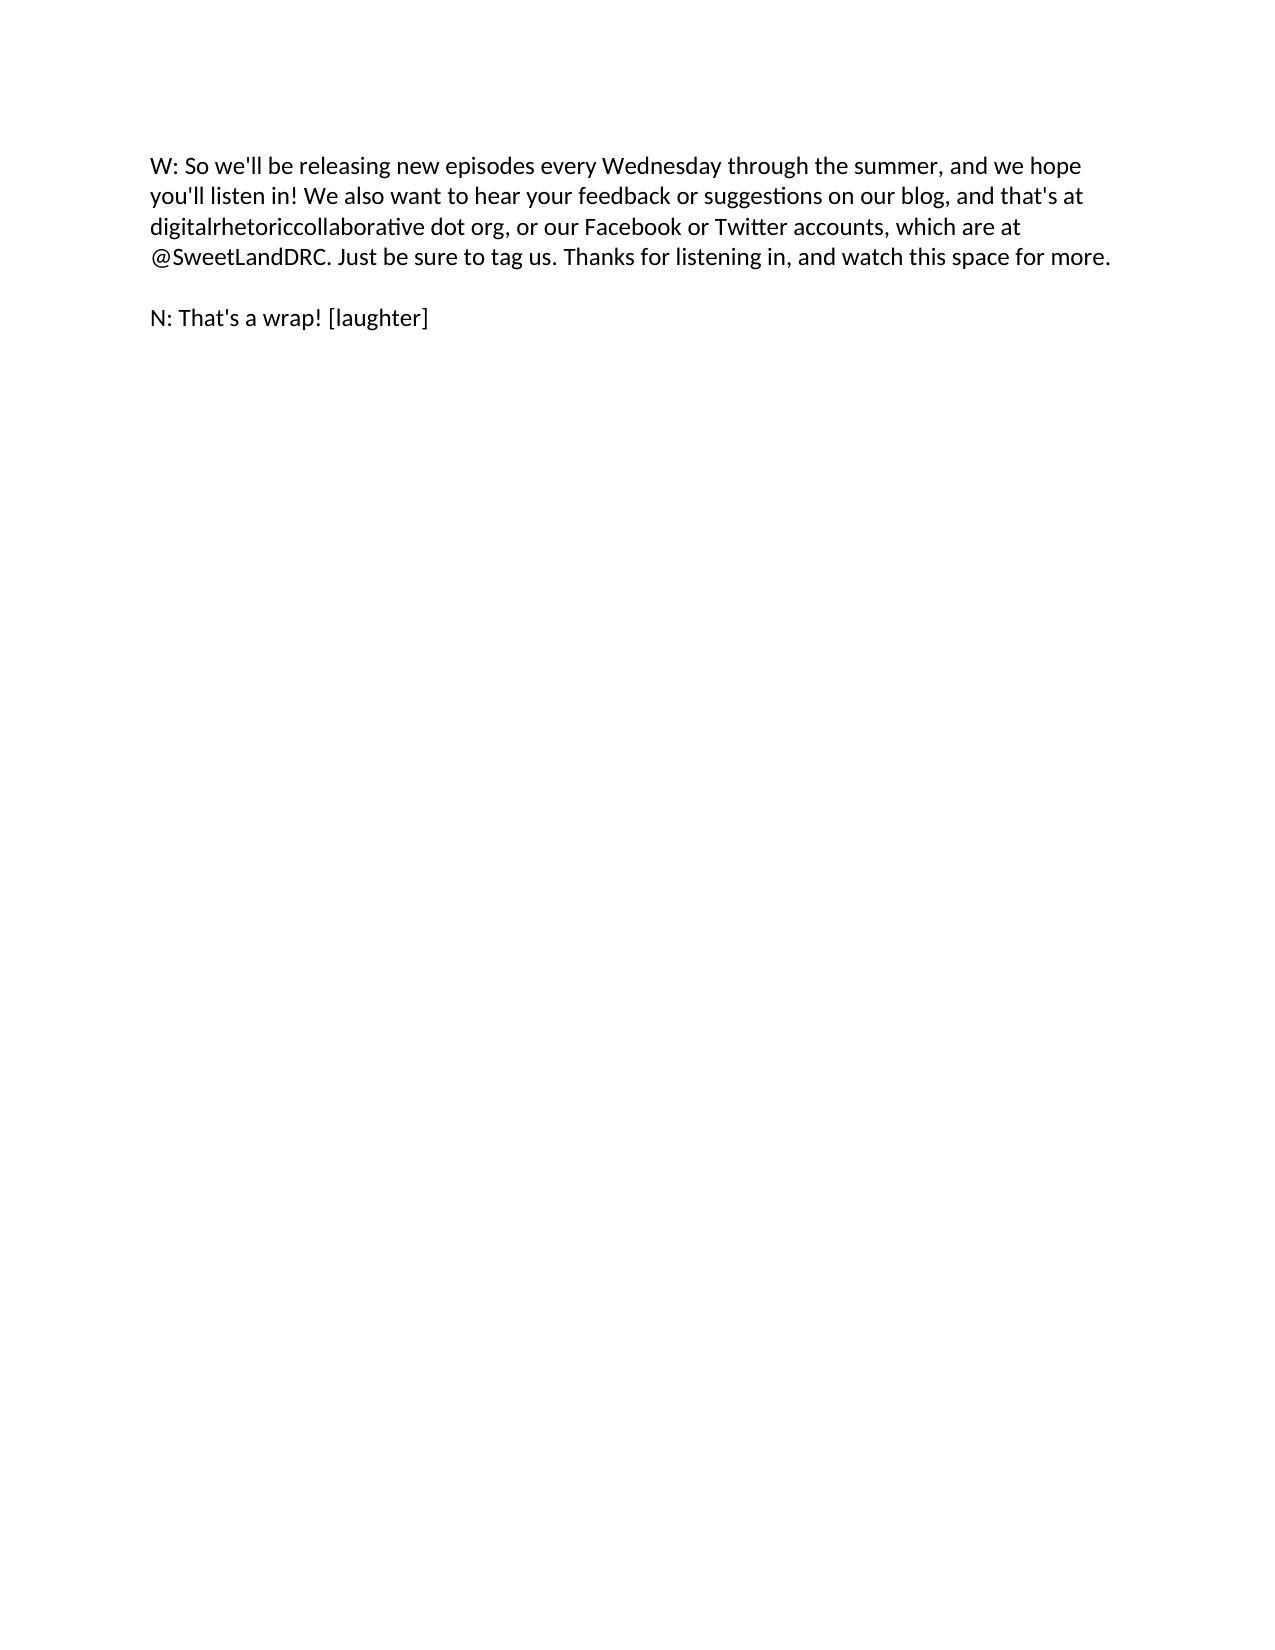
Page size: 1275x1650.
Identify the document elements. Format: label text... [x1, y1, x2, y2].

text N: That's a wrap! [laughter] [150, 303, 1125, 333]
text W: So we'll be releasing new episodes every Wednesday through the summer, and we hope you'll listen in! We also want to hear your feedback or suggestions on our blog, and that's at digitalrhetoriccollaborative dot org, or our Facebook or Twitter accounts, which are at @SweetLandDRC. Just be sure to tag us. Thanks for listening in, and watch this space for more. [150, 150, 1125, 272]
